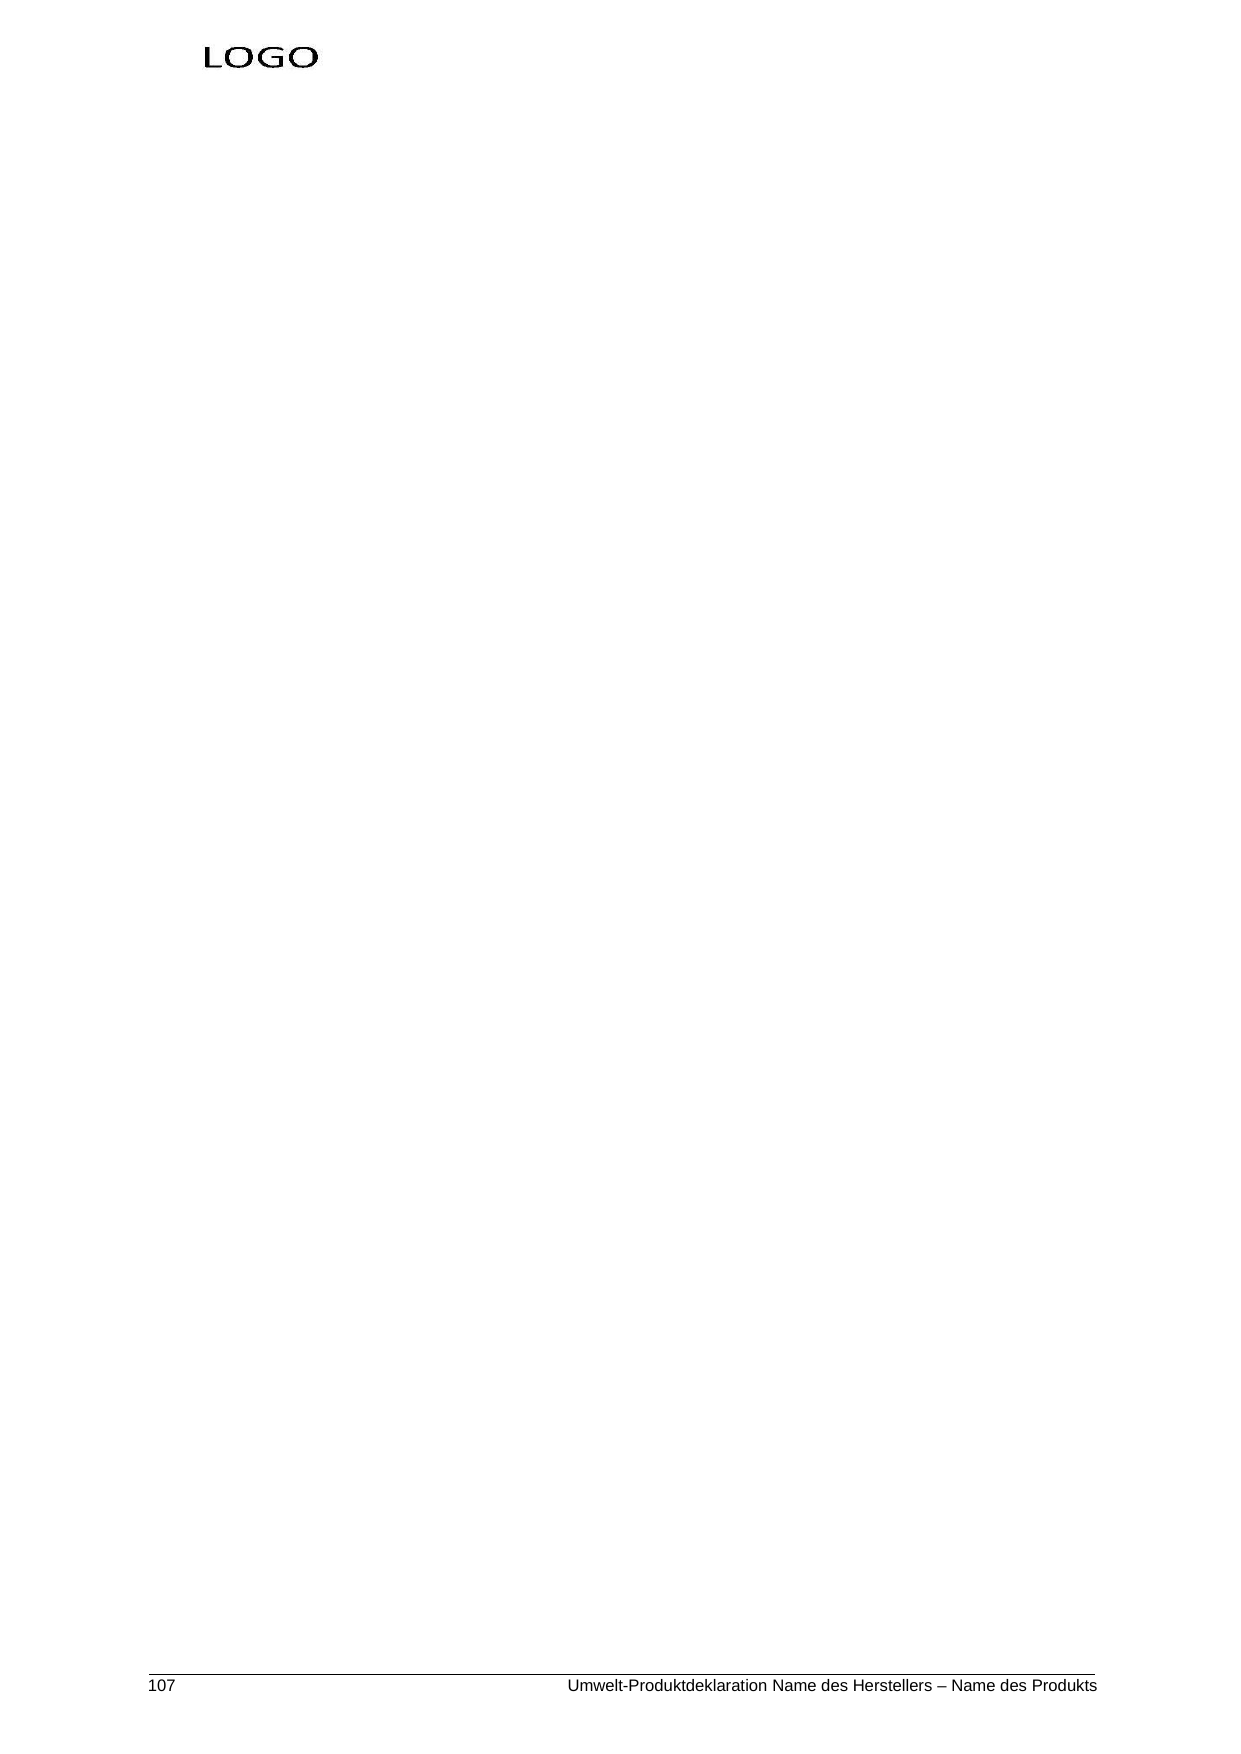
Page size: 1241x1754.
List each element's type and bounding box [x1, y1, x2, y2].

picture [148, 14, 622, 103]
